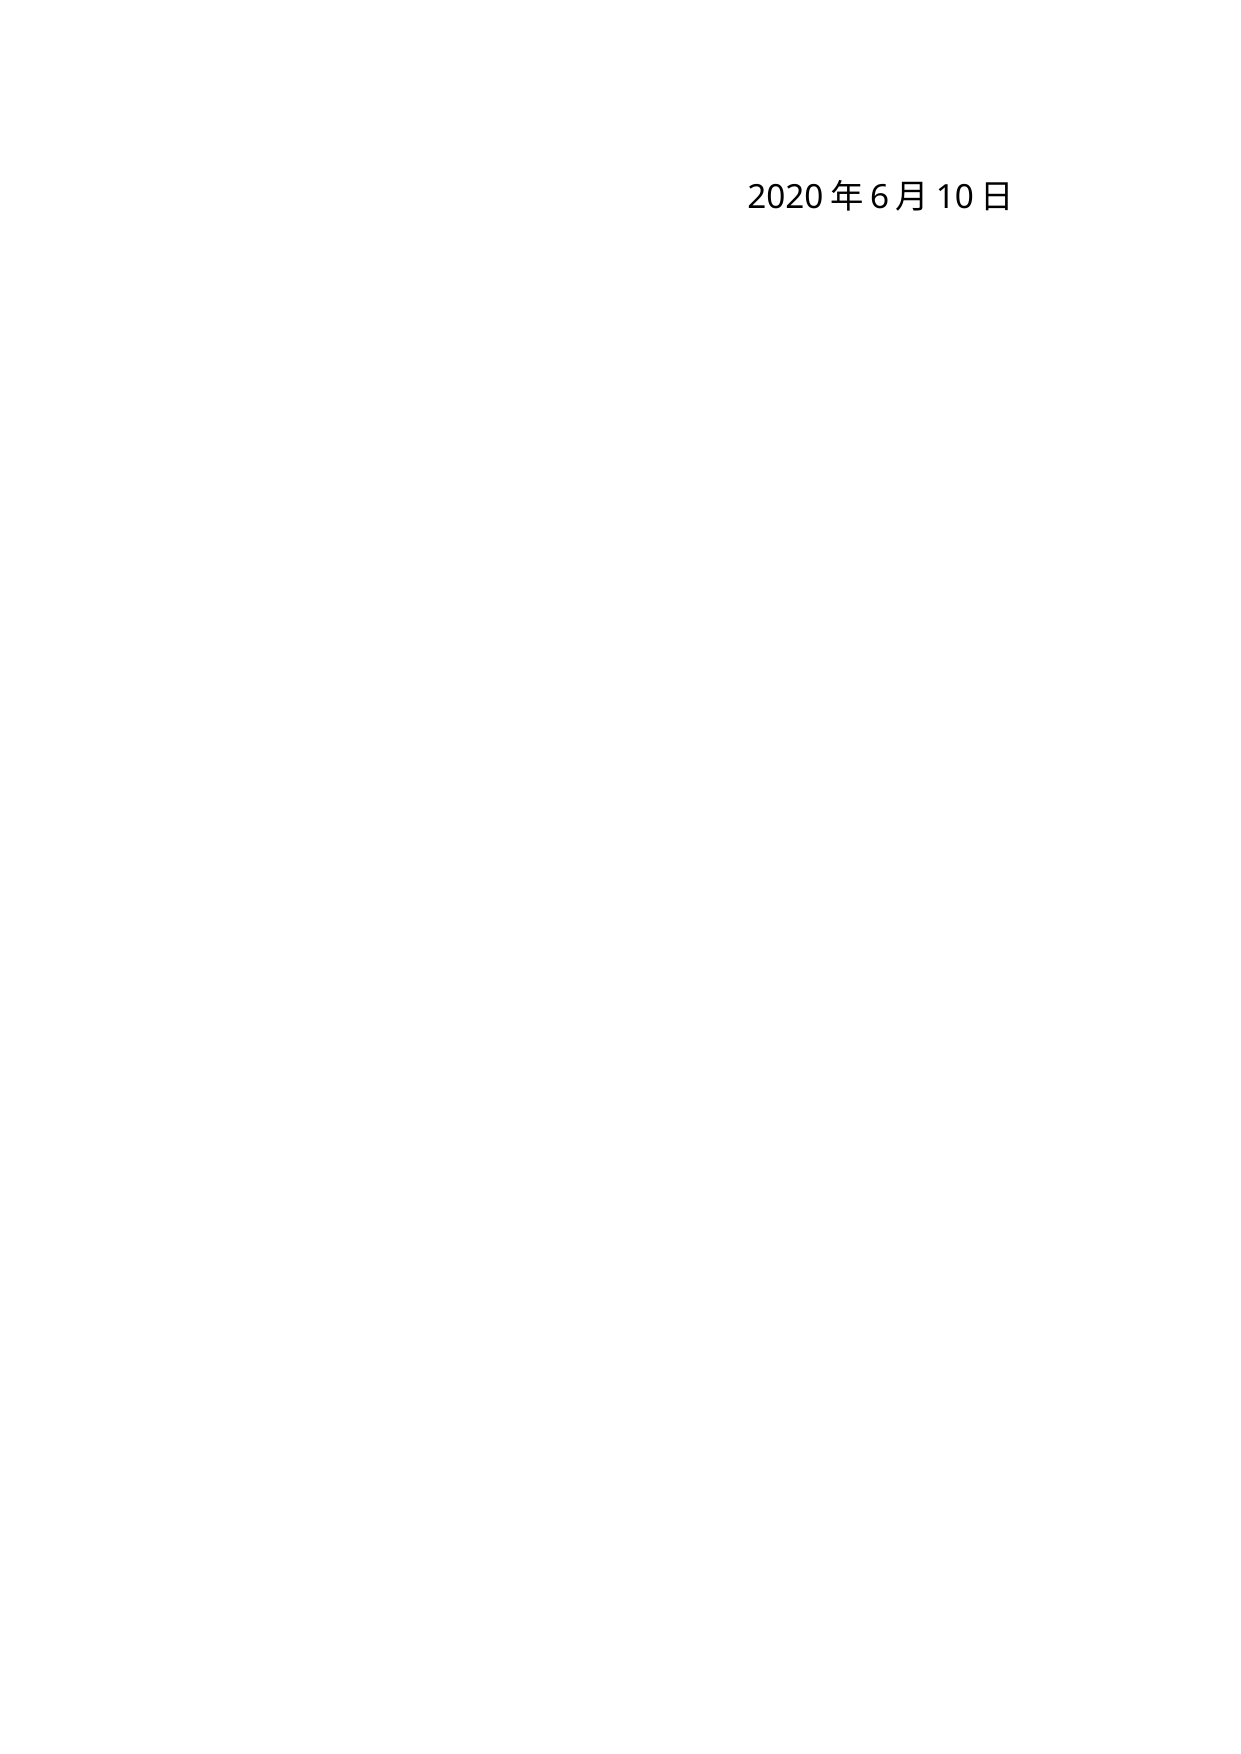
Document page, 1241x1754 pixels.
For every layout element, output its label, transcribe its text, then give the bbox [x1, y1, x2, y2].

text 2020年6月10日 [165, 162, 1092, 227]
